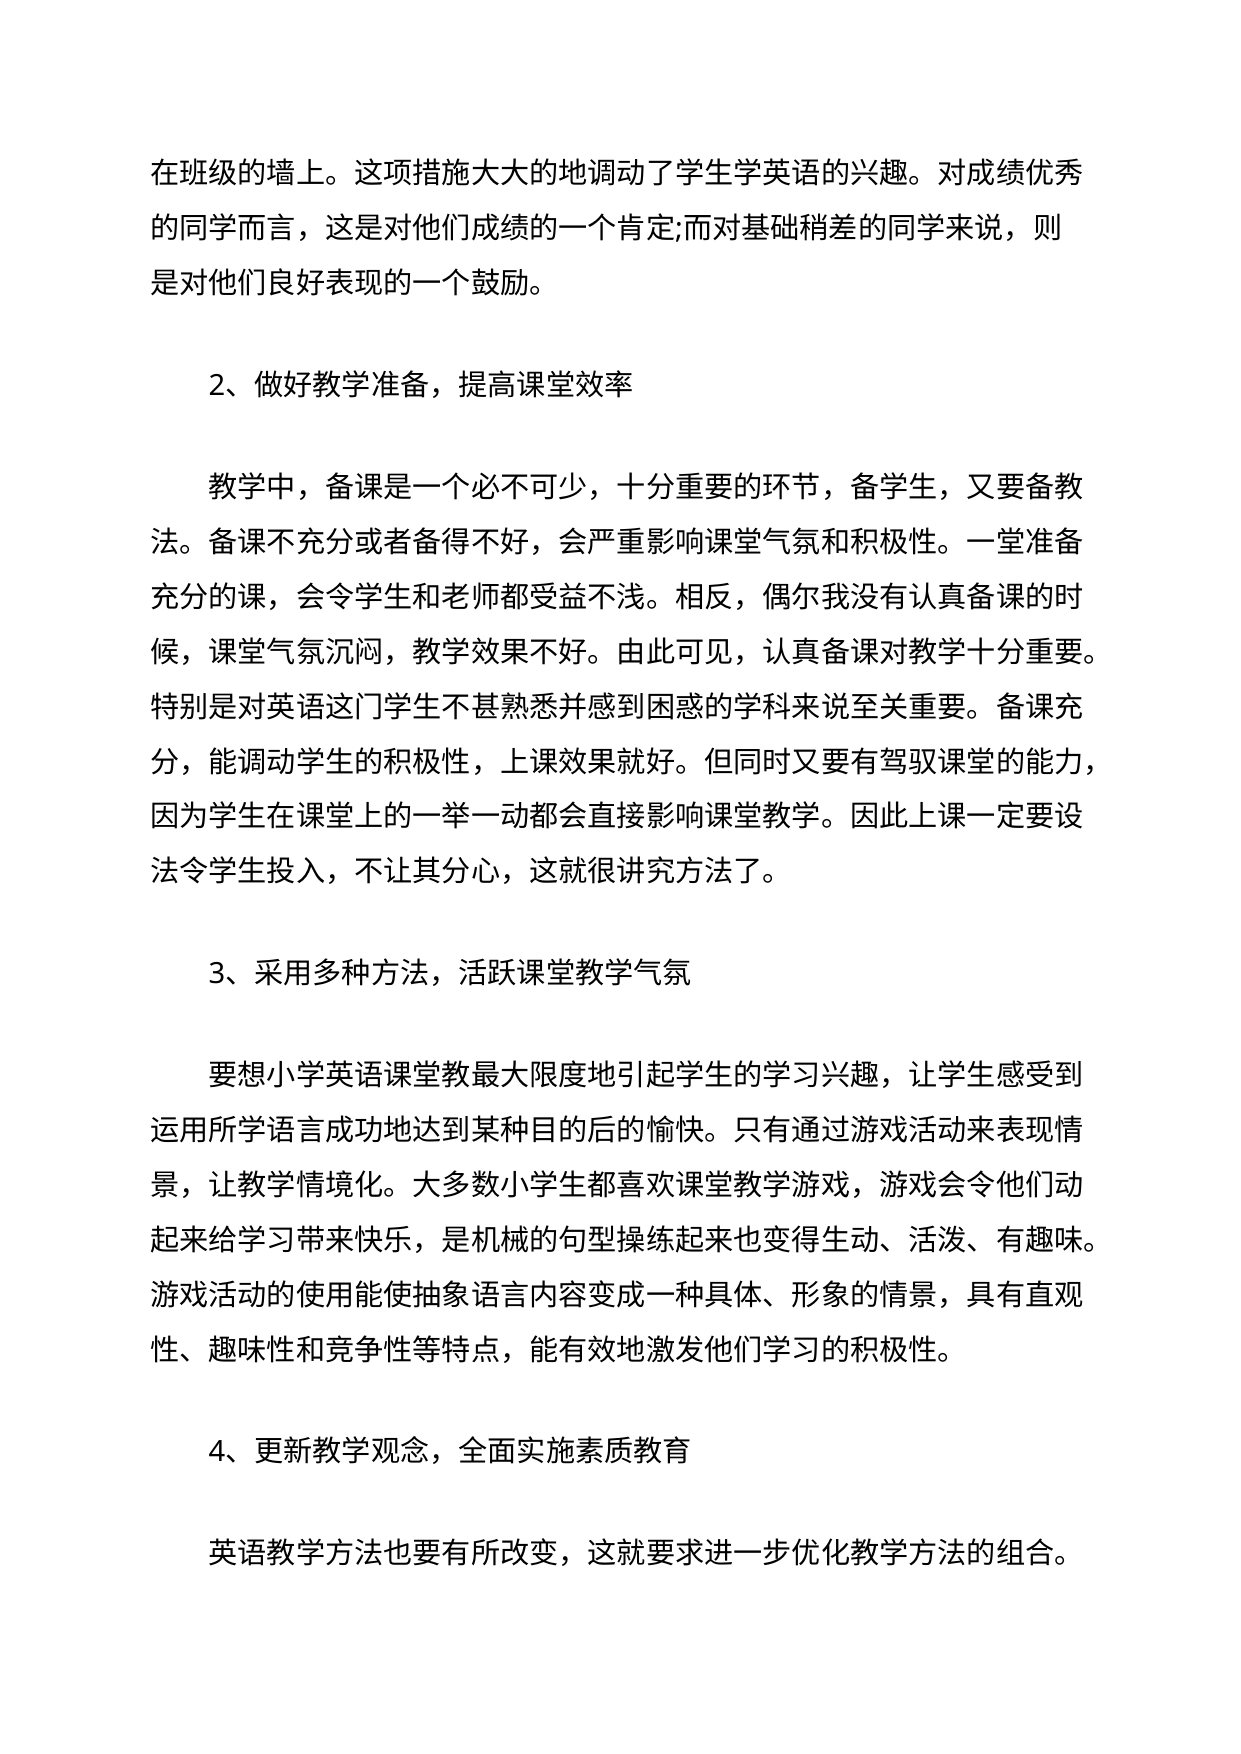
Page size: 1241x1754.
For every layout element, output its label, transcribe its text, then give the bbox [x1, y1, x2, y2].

text 3、采用多种方法，活跃课堂教学气氛 [150, 950, 1090, 992]
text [150, 1530, 1090, 1572]
text 要想小学英语课堂教最大限度地引起学生的学习兴趣，让学生感受到运用所学语言成功地达到某种目的后的愉快。只有通过游戏活动来表现情景，让教学情境化。大多数小学生都喜欢课堂教学游戏，游戏会令他们动起来给学习带来快乐，是机械的句型操练起来也变得生动、活泼、有趣味。游戏活动的使用能使抽象语言内容变成一种具体、形象的情景，具有直观性、趣味性和竞争性等特点，能有效地激发他们学习的积极性。 [150, 1052, 1090, 1368]
text 教学中，备课是一个必不可少，十分重要的环节，备学生，又要备教法。备课不充分或者备得不好，会严重影响课堂气氛和积极性。一堂准备充分的课，会令学生和老师都受益不浅。相反，偶尔我没有认真备课的时候，课堂气氛沉闷，教学效果不好。由此可见，认真备课对教学十分重要。特别是对英语这门学生不甚熟悉并感到困惑的学科来说至关重要。备课充分，能调动学生的积极性，上课效果就好。但同时又要有驾驭课堂的能力，因为学生在课堂上的一举一动都会直接影响课堂教学。因此上课一定要设法令学生投入，不让其分心，这就很讲究方法了。 [150, 464, 1090, 890]
text 4、更新教学观念，全面实施素质教育 [150, 1428, 1090, 1470]
text 2、做好教学准备，提高课堂效率 [150, 362, 1090, 404]
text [150, 150, 1090, 302]
